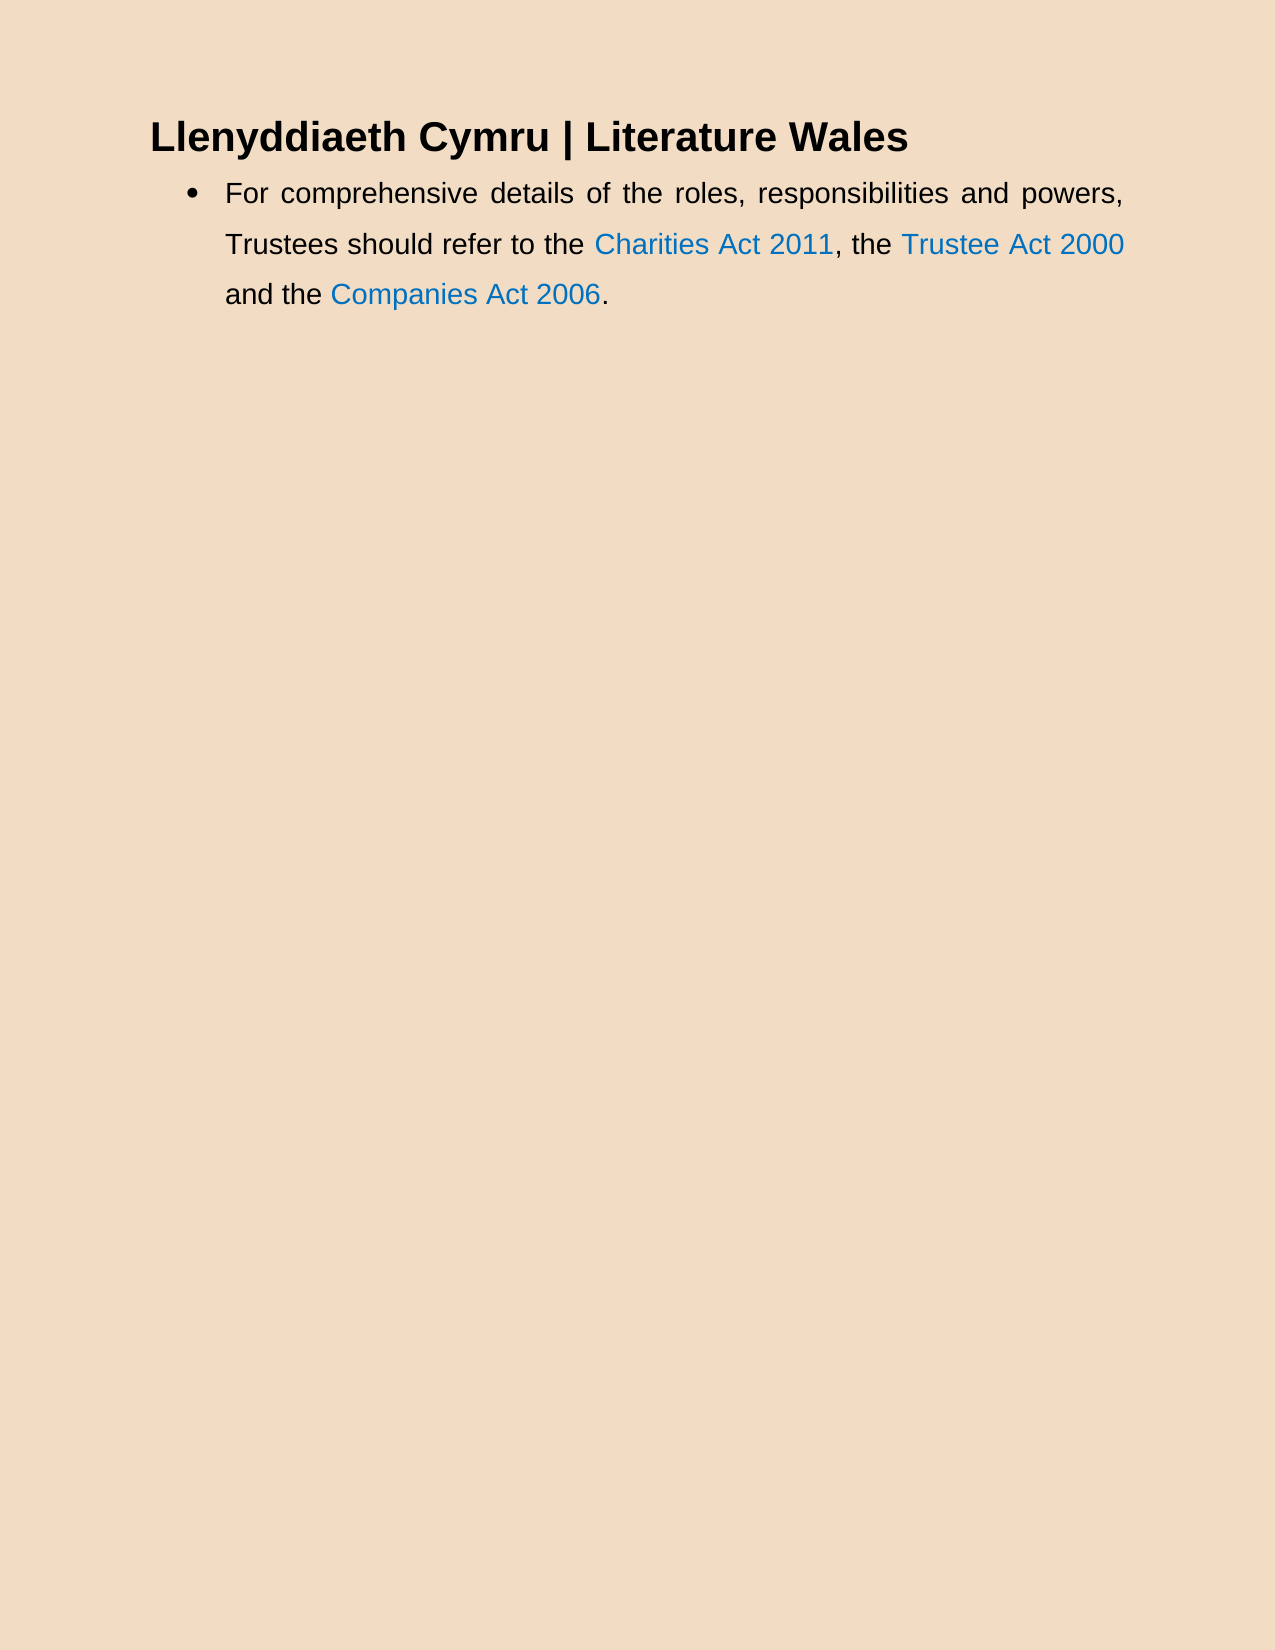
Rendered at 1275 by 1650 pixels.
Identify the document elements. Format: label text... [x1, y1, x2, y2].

list For comprehensive details of the roles, responsibilities and powers, Trustees should refer to the Charities Act 2011, the Trustee Act 2000 and the Companies Act 2006. [187, 176, 1125, 311]
